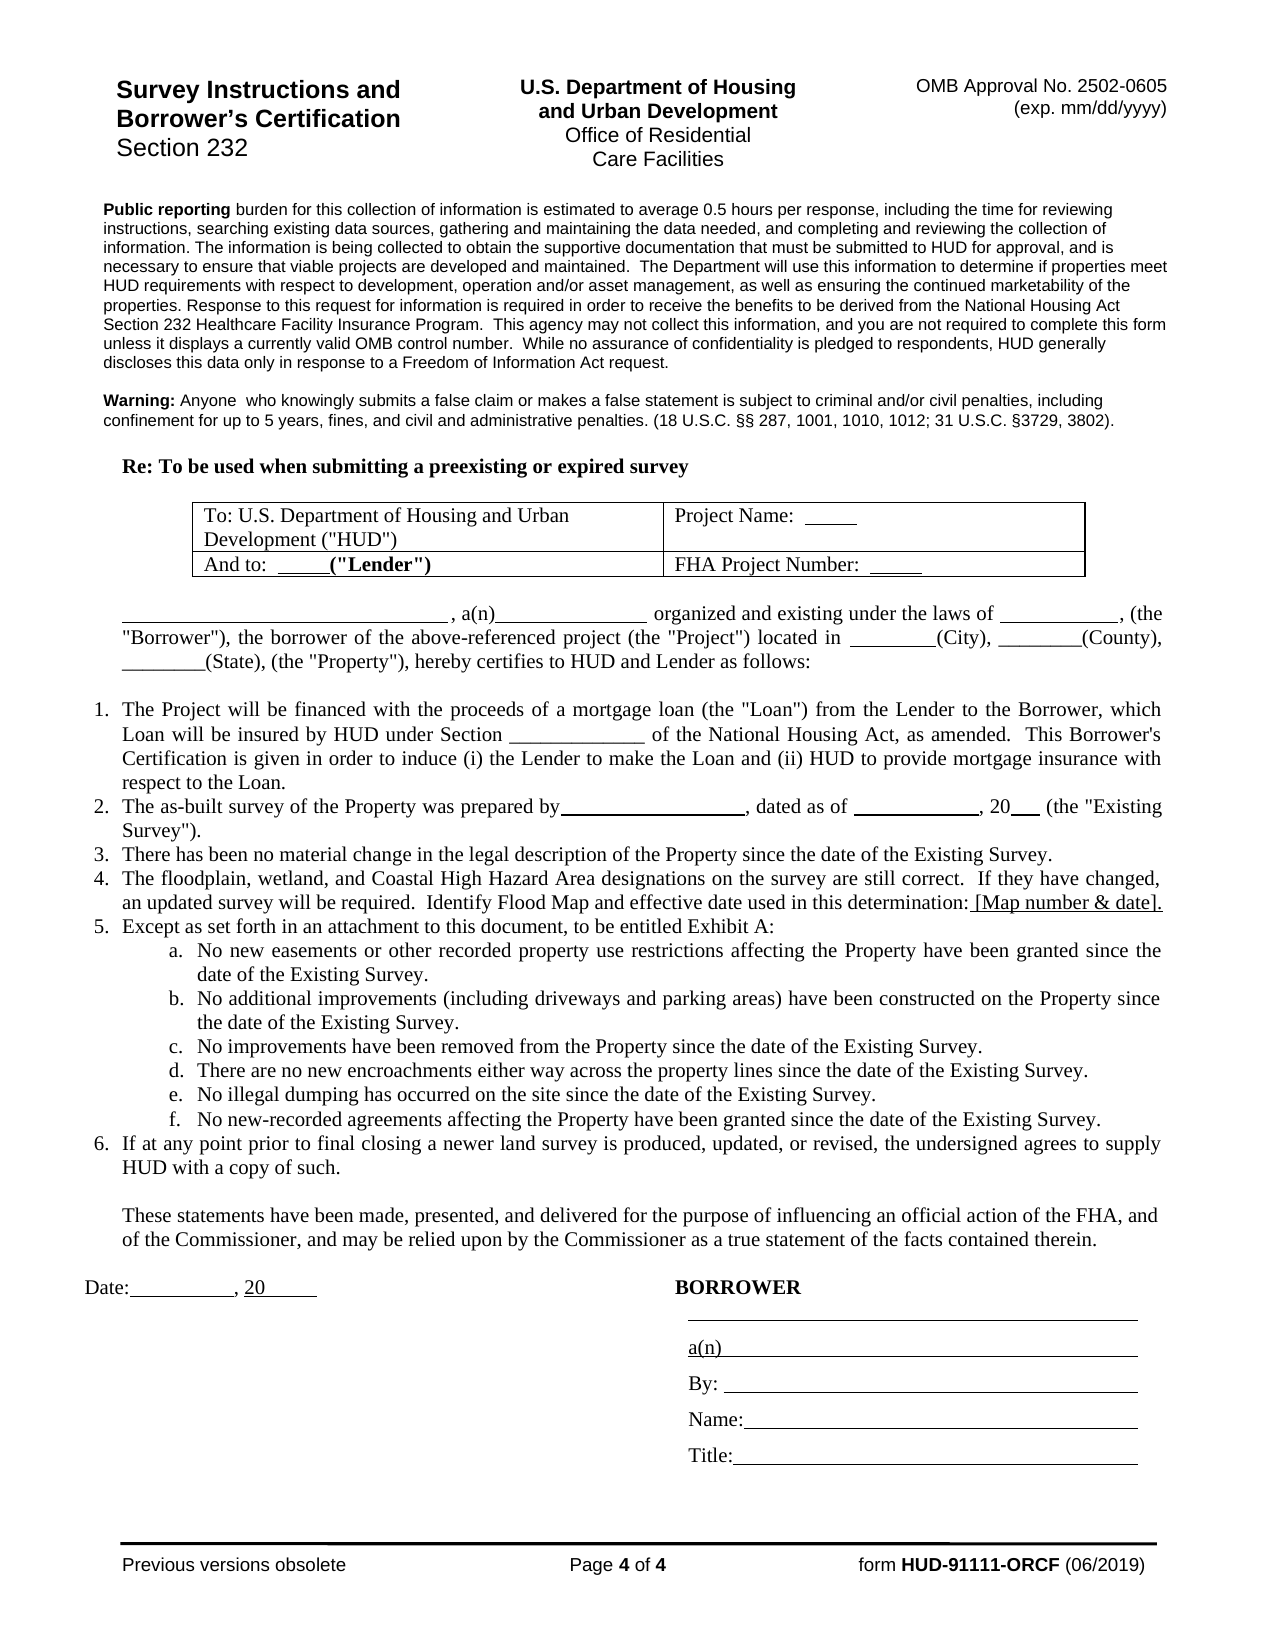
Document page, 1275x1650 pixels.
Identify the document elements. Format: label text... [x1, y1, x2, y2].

list There has been no material change in the legal description of the Property since the date of the Existing Survey. [94, 842, 1162, 866]
text 1. The Project will be financed with the proceeds of a mortgage loan (the "Loan") from the Lender to the Borrower, which Loan will be insured by HUD under Section _____________ of the National Housing Act, as amended. This Borrower's Certification is given in order to induce (i) the Lender to make the Loan and (ii) HUD to provide mortgage insurance with respect to the Loan. [94, 697, 1162, 794]
table_header To: U.S. Department of Housing and Urban Development ("HUD") [193, 503, 663, 551]
list Except as set forth in an attachment to this document, to be entitled Exhibit A: [94, 914, 1162, 938]
table_cell FHA Project Number: [664, 552, 1084, 576]
table_header a(n) By: Name: Title: [677, 1299, 1192, 1479]
text Date: , 20 BORROWER [84, 1275, 1162, 1299]
text , a(n) organized and existing under the laws of , (the "Borrower"), the borrower of the above-referenced project (the "Project") located in (City), ________(County), ________(State), (the "Property"), hereby certifies to HUD and Lender as follows: [122, 601, 1162, 673]
text 2. The as-built survey of the Property was prepared by , dated as of , 20 (the "Existing Survey"). [94, 794, 1162, 842]
table_header U.S. Department of Housing and Urban Development Office of Residential Care Facilities [471, 75, 846, 199]
list No additional improvements (including driveways and parking areas) have been constructed on the Property since the date of the Existing Survey. [169, 986, 1162, 1034]
text Warning: Anyone who knowingly submits a false claim or makes a false statement is subject to criminal and/or civil penalties, including confinement for up to 5 years, fines, and civil and administrative penalties. (18 U.S.C. §§ 287, 1001, 1010, 1012; 31 U.S.C. §3729, 3802). [103, 391, 1172, 429]
list If at any point prior to final closing a newer land survey is produced, updated, or revised, the undersigned agrees to supply HUD with a copy of such. [94, 1131, 1162, 1179]
table_header OMB Approval No. 2502-0605 (exp. mm/dd/yyyy) [846, 75, 1178, 199]
list The floodplain, wetland, and Coastal High Hazard Area designations on the survey are still correct. If they have changed, an updated survey will be required. Identify Flood Map and effective date used in this determination: [Map number & date]. [94, 866, 1162, 914]
text These statements have been made, presented, and delivered for the purpose of influencing an official action of the FHA, and of the Commissioner, and may be relied upon by the Commissioner as a true statement of the facts contained therein. [122, 1203, 1162, 1251]
text Re: To be used when submitting a preexisting or expired survey [122, 454, 1162, 478]
list No new-recorded agreements affecting the Property have been granted since the date of the Existing Survey. [169, 1106, 1162, 1131]
list No new easements or other recorded property use restrictions affecting the Property have been granted since the date of the Existing Survey. [169, 938, 1162, 986]
list No improvements have been removed from the Property since the date of the Existing Survey. [169, 1034, 1162, 1058]
table_header Project Name: [664, 503, 1084, 551]
list No illegal dumping has occurred on the site since the date of the Existing Survey. [169, 1082, 1162, 1106]
table_cell And to: ("Lender") [193, 552, 663, 576]
table_header Survey Instructions and Borrower’s Certification Section 232 [105, 75, 471, 199]
text Public reporting burden for this collection of information is estimated to average 0.5 hours per response, including the time for reviewing instructions, searching existing data sources, gathering and maintaining the data needed, and completing and reviewing the collection of information. The information is being collected to obtain the supportive documentation that must be submitted to HUD for approval, and is necessary to ensure that viable projects are developed and maintained. The Department will use this information to determine if properties meet HUD requirements with respect to development, operation and/or asset management, as well as ensuring the continued marketability of the properties. Response to this request for information is required in order to receive the benefits to be derived from the National Housing Act Section 232 Healthcare Facility Insurance Program. This agency may not collect this information, and you are not required to complete this form unless it displays a currently valid OMB control number. While no assurance of confidentiality is pledged to respondents, HUD generally discloses this data only in response to a Freedom of Information Act request. [103, 199, 1172, 372]
list There are no new encroachments either way across the property lines since the date of the Existing Survey. [169, 1058, 1162, 1082]
